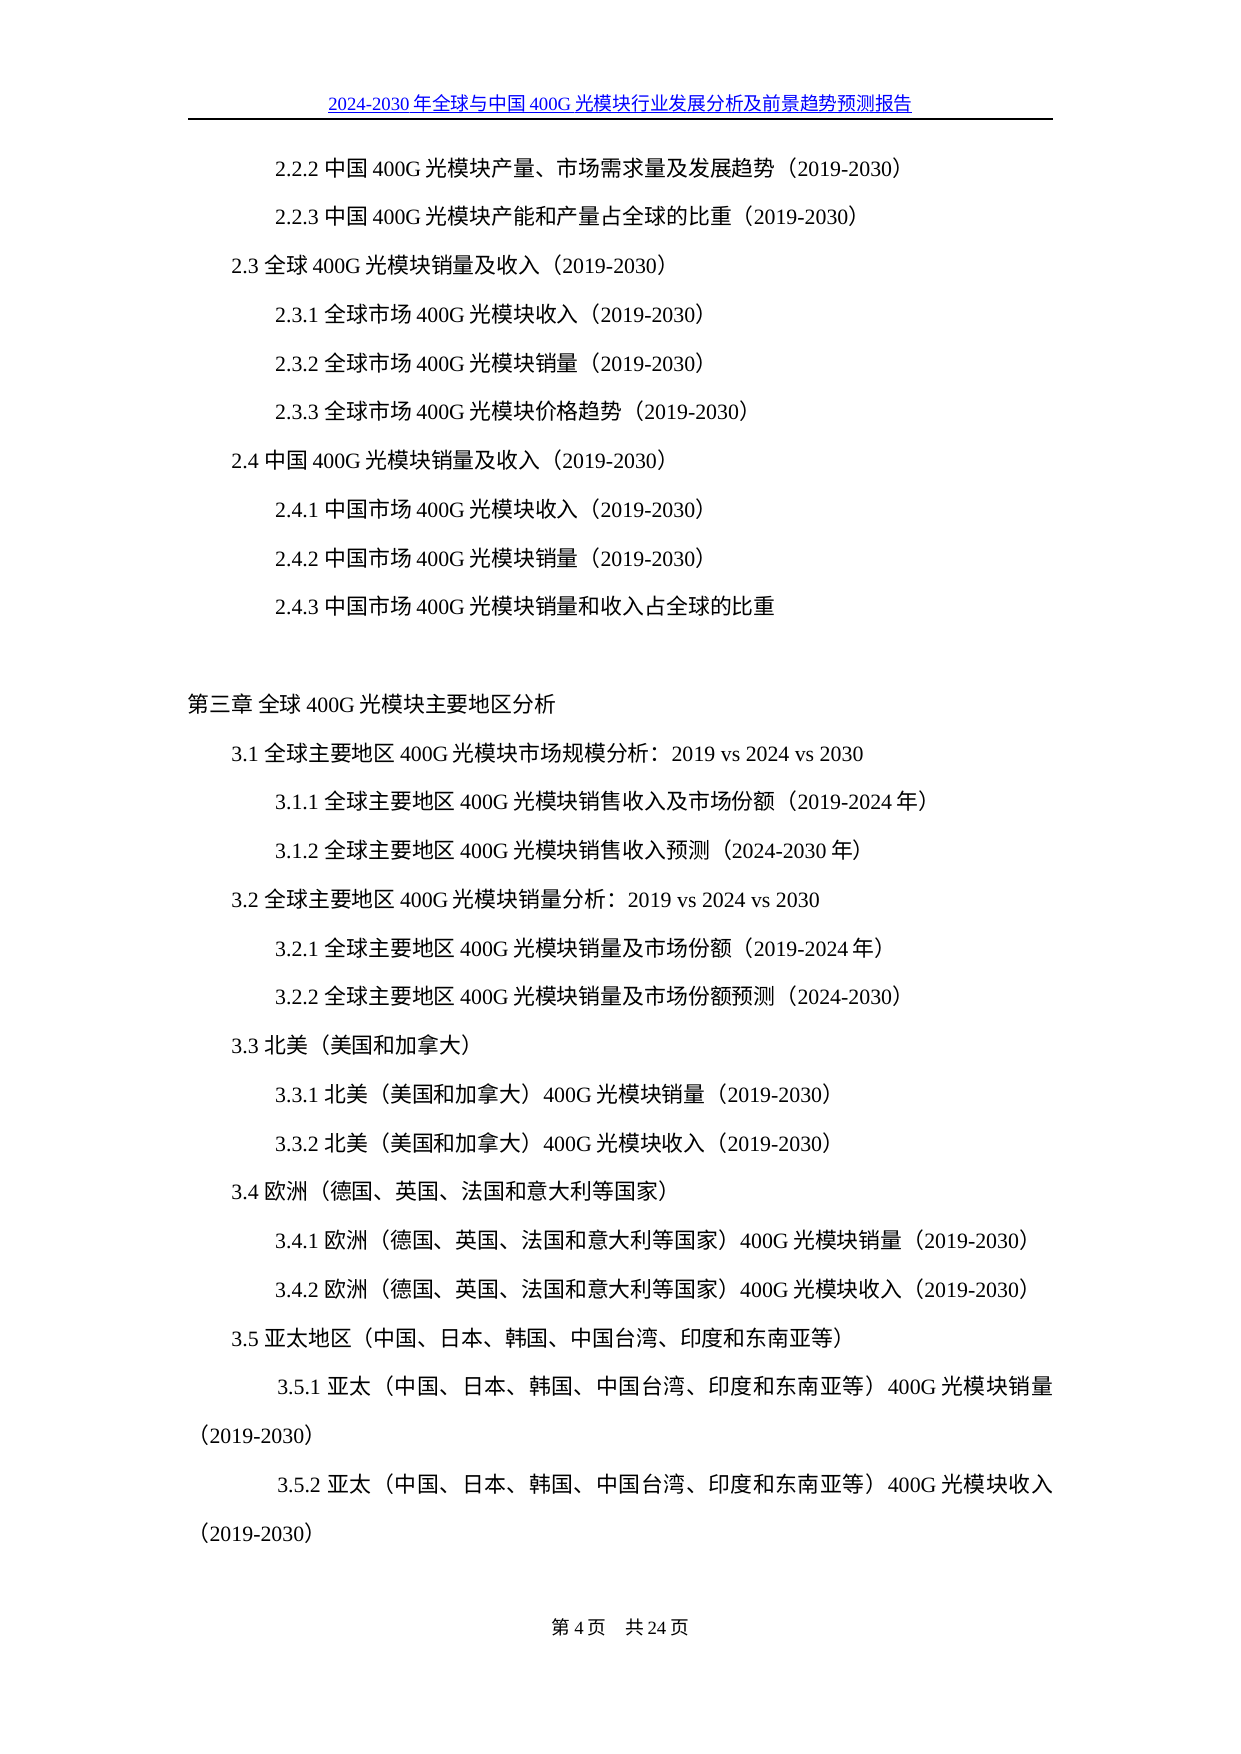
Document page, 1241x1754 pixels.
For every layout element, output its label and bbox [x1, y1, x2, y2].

text [187, 150, 1053, 1548]
